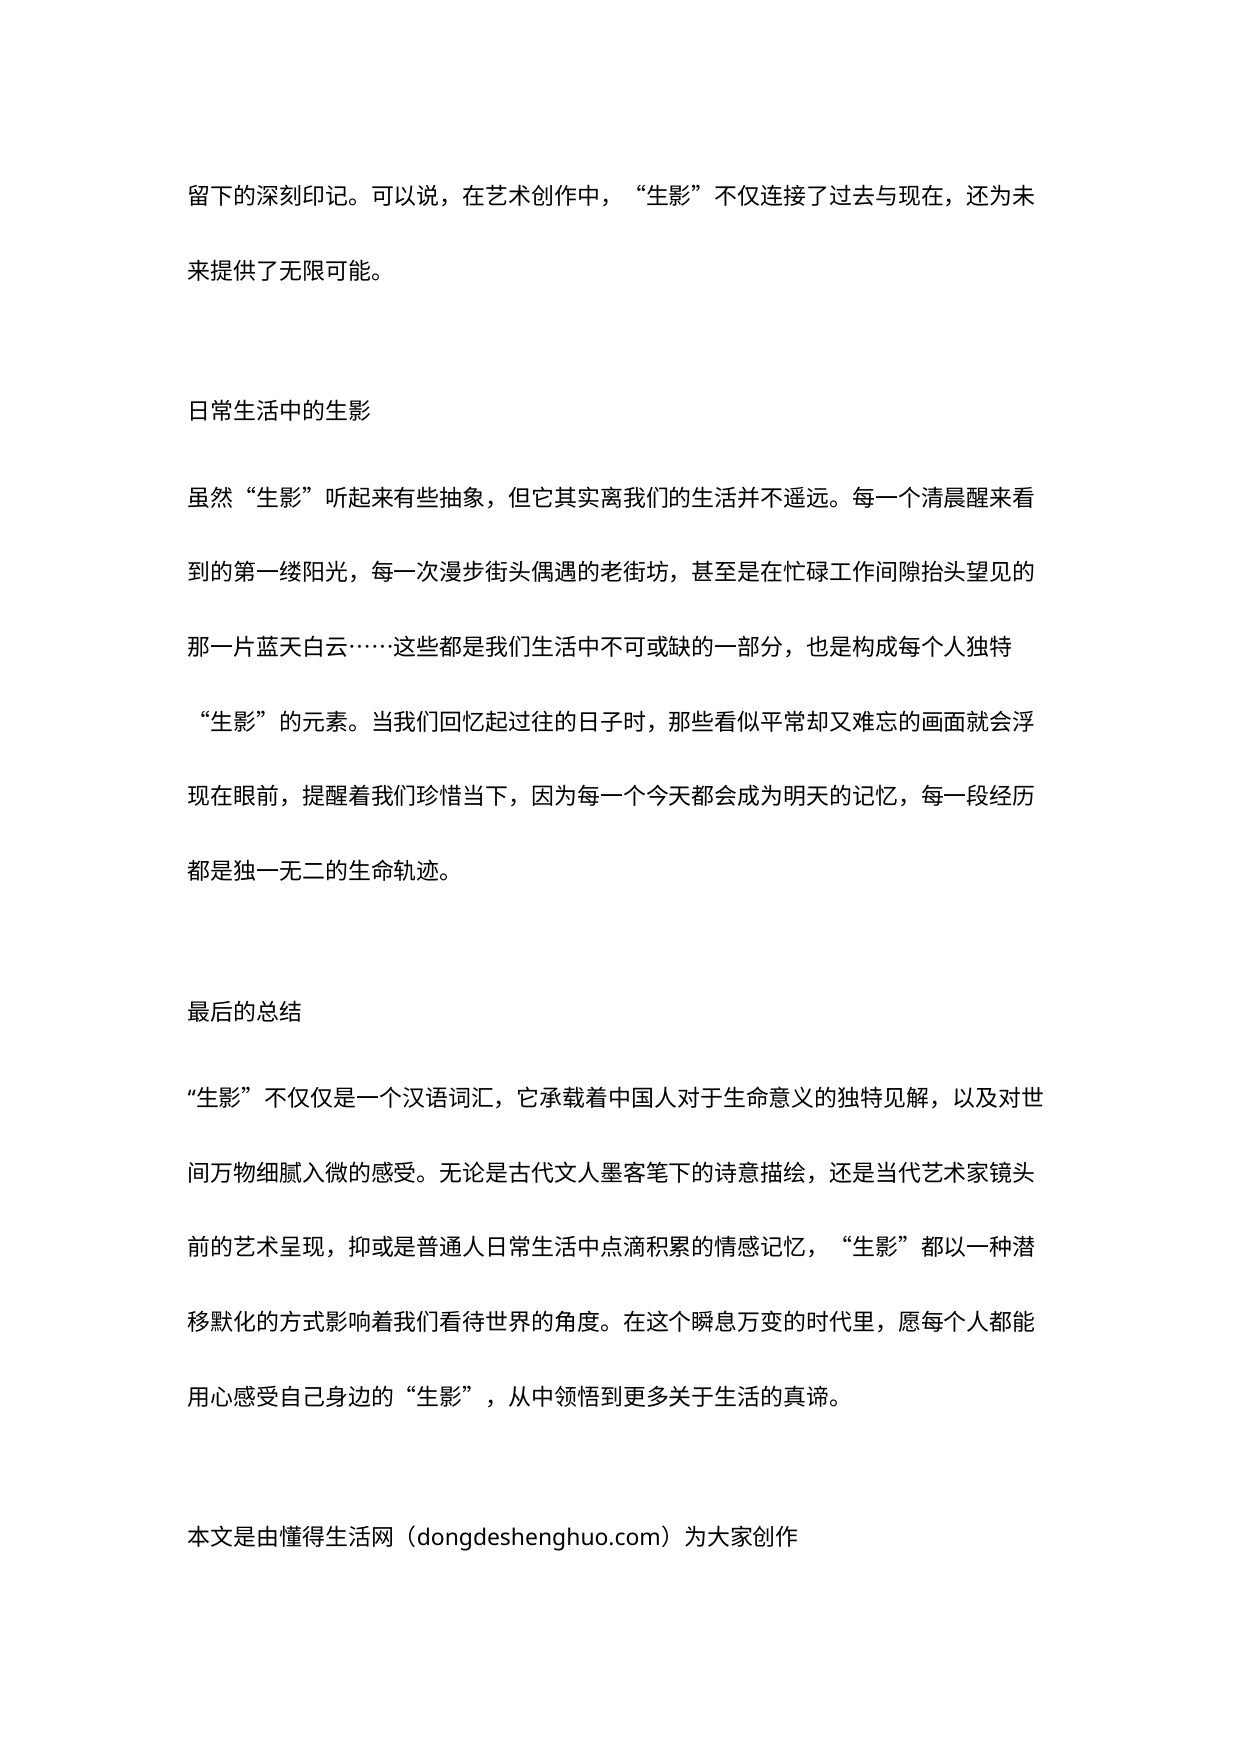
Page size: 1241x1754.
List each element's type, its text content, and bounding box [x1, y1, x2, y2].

text 最后的总结 [187, 977, 1053, 1042]
text 虽然“生影”听起来有些抽象，但它其实离我们的生活并不遥远。每一个清晨醒来看到的第一缕阳光，每一次漫步街头偶遇的老街坊，甚至是在忙碌工作间隙抬头望见的那一片蓝天白云……这些都是我们生活中不可或缺的一部分，也是构成每个人独特“生影”的元素。当我们回忆起过往的日子时，那些看似平常却又难忘的画面就会浮现在眼前，提醒着我们珍惜当下，因为每一个今天都会成为明天的记忆，每一段经历都是独一无二的生命轨迹。 [187, 464, 1053, 902]
text 日常生活中的生影 [187, 377, 1053, 442]
text 本文是由懂得生活网（dongdeshenghuo.com）为大家创作 [187, 1503, 1053, 1568]
text “生影”不仅仅是一个汉语词汇，它承载着中国人对于生命意义的独特见解，以及对世间万物细腻入微的感受。无论是古代文人墨客笔下的诗意描绘，还是当代艺术家镜头前的艺术呈现，抑或是普通人日常生活中点滴积累的情感记忆，“生影”都以一种潜移默化的方式影响着我们看待世界的角度。在这个瞬息万变的时代里，愿每个人都能用心感受自己身边的“生影”，从中领悟到更多关于生活的真谛。 [187, 1064, 1053, 1428]
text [187, 162, 1053, 302]
